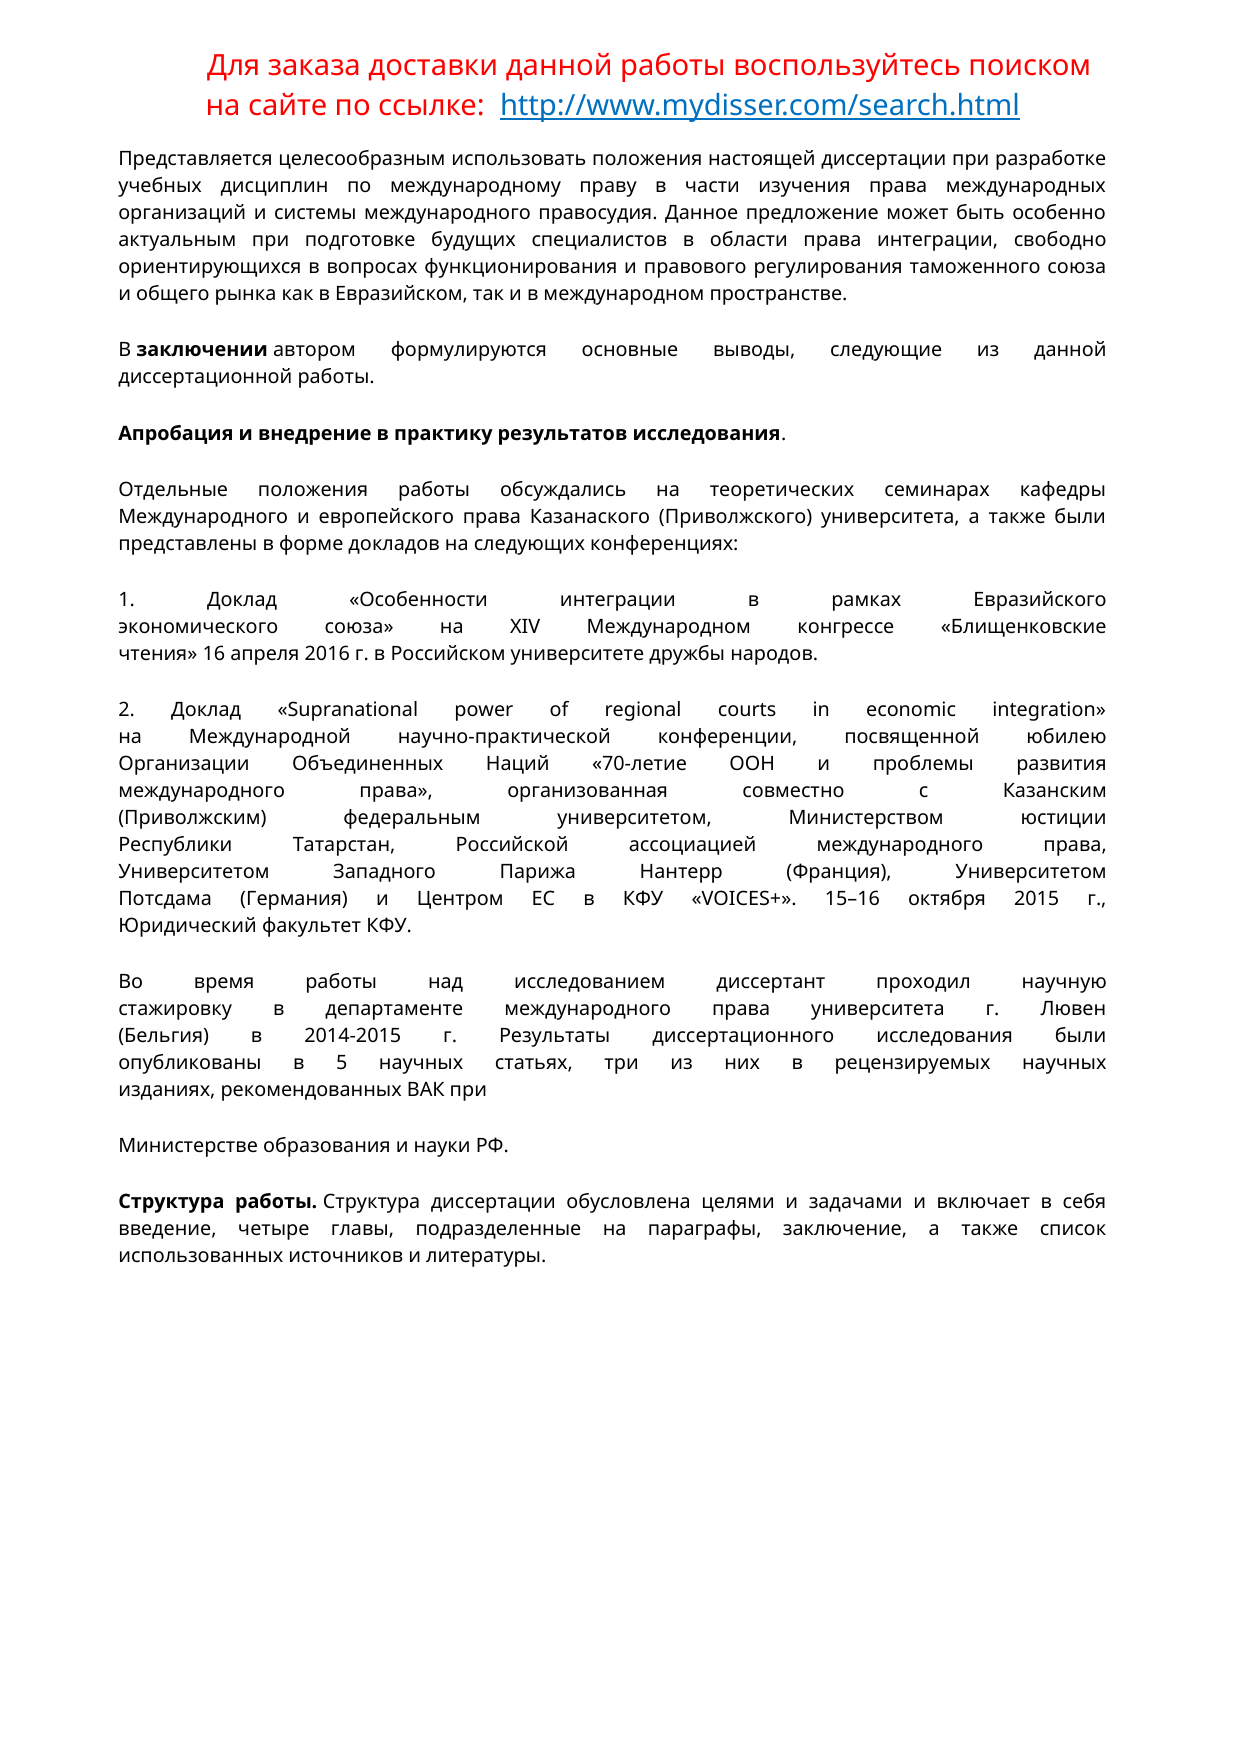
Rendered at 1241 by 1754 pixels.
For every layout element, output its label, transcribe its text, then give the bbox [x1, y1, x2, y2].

text Представляется целесообразным использовать положения настоящей диссертации при разработке учебных дисциплин по международному праву в части изучения права международных организаций и системы международного правосудия. Данное предложение может быть особенно актуальным при подготовке будущих специалистов в области права интеграции, свободно ориентирующихся в вопросах функционирования и правового регулирования таможенного союза и общего рынка как в Евразийском, так и в международном пространстве. [118, 144, 1107, 306]
text Структура работы. Структура диссертации обусловлена целями и задачами и включает в себя введение, четыре главы, подразделенные на параграфы, заключение, а также список использованных источников и литературы. [118, 1187, 1107, 1268]
text Апробация и внедрение в практику результатов исследования. [118, 419, 1107, 446]
text 1. Доклад «Особенности интеграции в рамках Евразийского экономического союза» на XIV Международном конгрессе «Блищенковские чтения» 16 апреля 2016 г. в Российском университете дружбы народов. [118, 585, 1107, 666]
text 2. Доклад «Supranational power of regional courts in economic integration» на Международной научно-практической конференции, посвященной юбилею Организации Объединенных Наций «70-летие ООН и проблемы развития международного права», организованная совместно с Казанским (Приволжским) федеральным университетом, Министерством юстиции Республики Татарстан, Российской ассоциацией международного права, Университетом Западного Парижа Нантерр (Франция), Университетом Потсдама (Германия) и Центром ЕС в КФУ «VOICES+». 15–16 октября 2015 г., Юридический факультет КФУ. [118, 695, 1107, 938]
text Во время работы над исследованием диссертант проходил научную стажировку в департаменте международного права университета г. Лювен (Бельгия) в 2014-2015 г. Результаты диссертационного исследования были опубликованы в 5 научных статьях, три из них в рецензируемых научных изданиях, рекомендованных ВАК при [118, 967, 1107, 1102]
text В заключении автором формулируются основные выводы, следующие из данной диссертационной работы. [118, 336, 1107, 389]
text Министерстве образования и науки РФ. [118, 1131, 1107, 1158]
text Отдельные положения работы обсуждались на теоретических семинарах кафедры Международного и европейского права Казанаского (Приволжского) университета, а также были представлены в форме докладов на следующих конференциях: [118, 475, 1107, 556]
